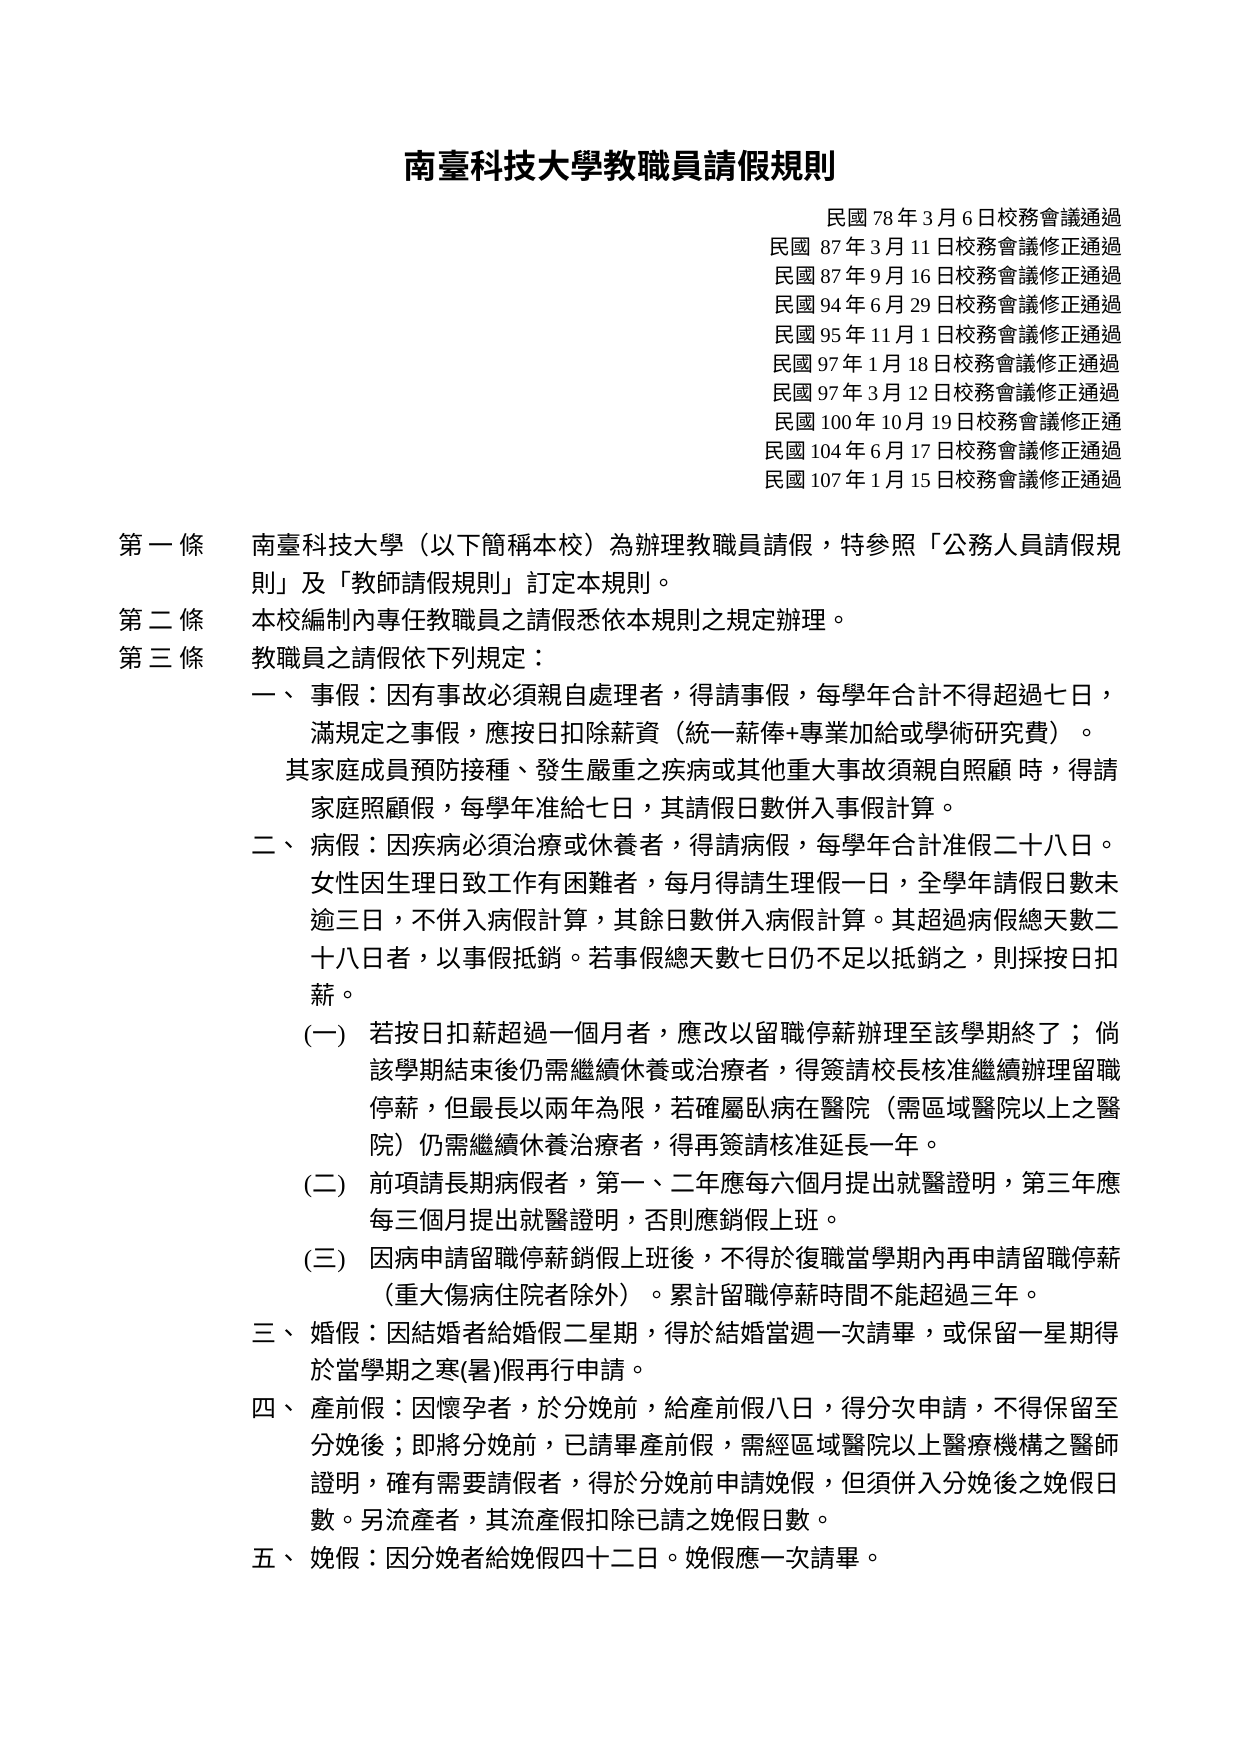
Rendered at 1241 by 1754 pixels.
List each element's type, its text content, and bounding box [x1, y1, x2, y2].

text 校務會議修正通過 [606, 260, 1122, 289]
text 民國107年1月15日校務會議修正通過 [118, 464, 1122, 494]
list 產前假：因懷孕者，於分娩前，給產前假八日，得分次申請，不得保留至分娩後；即將分娩前，已請畢產前假，需經區域醫院以上醫療機構之醫師證明，確有需要請假者，得於分娩前申請娩假，但須併入分娩後之娩假日數。另流產者，其流產假扣除已請之娩假日數。 [251, 1387, 1122, 1537]
list 南臺科技大學（以下簡稱本校）為辦理教職員請假，特參照「公務人員請假規則」及「教師請假規則」訂定本規則。 [118, 525, 1122, 600]
text 校務會議修正通 [118, 406, 1122, 435]
text 校務會議修正通過 [118, 377, 1120, 406]
list 事假：因有事故必須親自處理者，得請事假，每學年合計不得超過七日，滿規定之事假，應按日扣除薪資（統一薪俸+專業加給或學術研究費）。 [251, 675, 1122, 750]
list 婚假：因結婚者給婚假二星期，得於結婚當週一次請畢，或保留一星期得於當學期之寒(暑)假再行申請。 [251, 1312, 1122, 1387]
list 教職員之請假依下列規定： [118, 637, 1122, 675]
text 校務會議修正通過 [118, 348, 1120, 377]
list 本校編制內專任教職員之請假悉依本規則之規定辦理。 [118, 600, 1122, 637]
text 其家庭成員預防接種、發生嚴重之疾病或其他重大事故須親自照顧 時，得請家庭照顧假，每學年准給七日，其請假日數併入事假計算。 [251, 750, 1122, 825]
text 校務會議通過 [118, 202, 1122, 231]
list 娩假：因分娩者給娩假四十二日。娩假應一次請畢。 [251, 1537, 1122, 1575]
text 南臺科技大學教職員請假規則 [118, 127, 1122, 202]
list 若按日扣薪超過一個月者，應改以留職停薪辦理至該學期終了； 倘該學期結束後仍需繼續休養或治療者，得簽請校長核准繼續辦理留職停薪，但最長以兩年為限，若確屬臥病在醫院（需區域醫院以上之醫院）仍需繼續休養治療者，得再簽請核准延長一年。 [304, 1012, 1122, 1162]
list 因病申請留職停薪銷假上班後，不得於復職當學期內再申請留職停薪（重大傷病住院者除外）。累計留職停薪時間不能超過三年。 [304, 1237, 1122, 1312]
list 前項請長期病假者，第一、二年應每六個月提出就醫證明，第三年應每三個月提出就醫證明，否則應銷假上班。 [304, 1162, 1122, 1237]
text 校務會議修正通過 [118, 435, 1122, 464]
text 校務會議修正通過 [118, 319, 1122, 348]
text 民國 校務會議修正通過 [606, 231, 1122, 260]
list 病假：因疾病必須治療或休養者，得請病假，每學年合計准假二十八日。女性因生理日致工作有困難者，每月得請生理假一日，全學年請假日數未逾三日，不併入病假計算，其餘日數併入病假計算。其超過病假總天數二十八日者，以事假抵銷。若事假總天數七日仍不足以抵銷之，則採按日扣薪。 [251, 825, 1122, 1012]
text 校務會議修正通過 [118, 289, 1122, 319]
